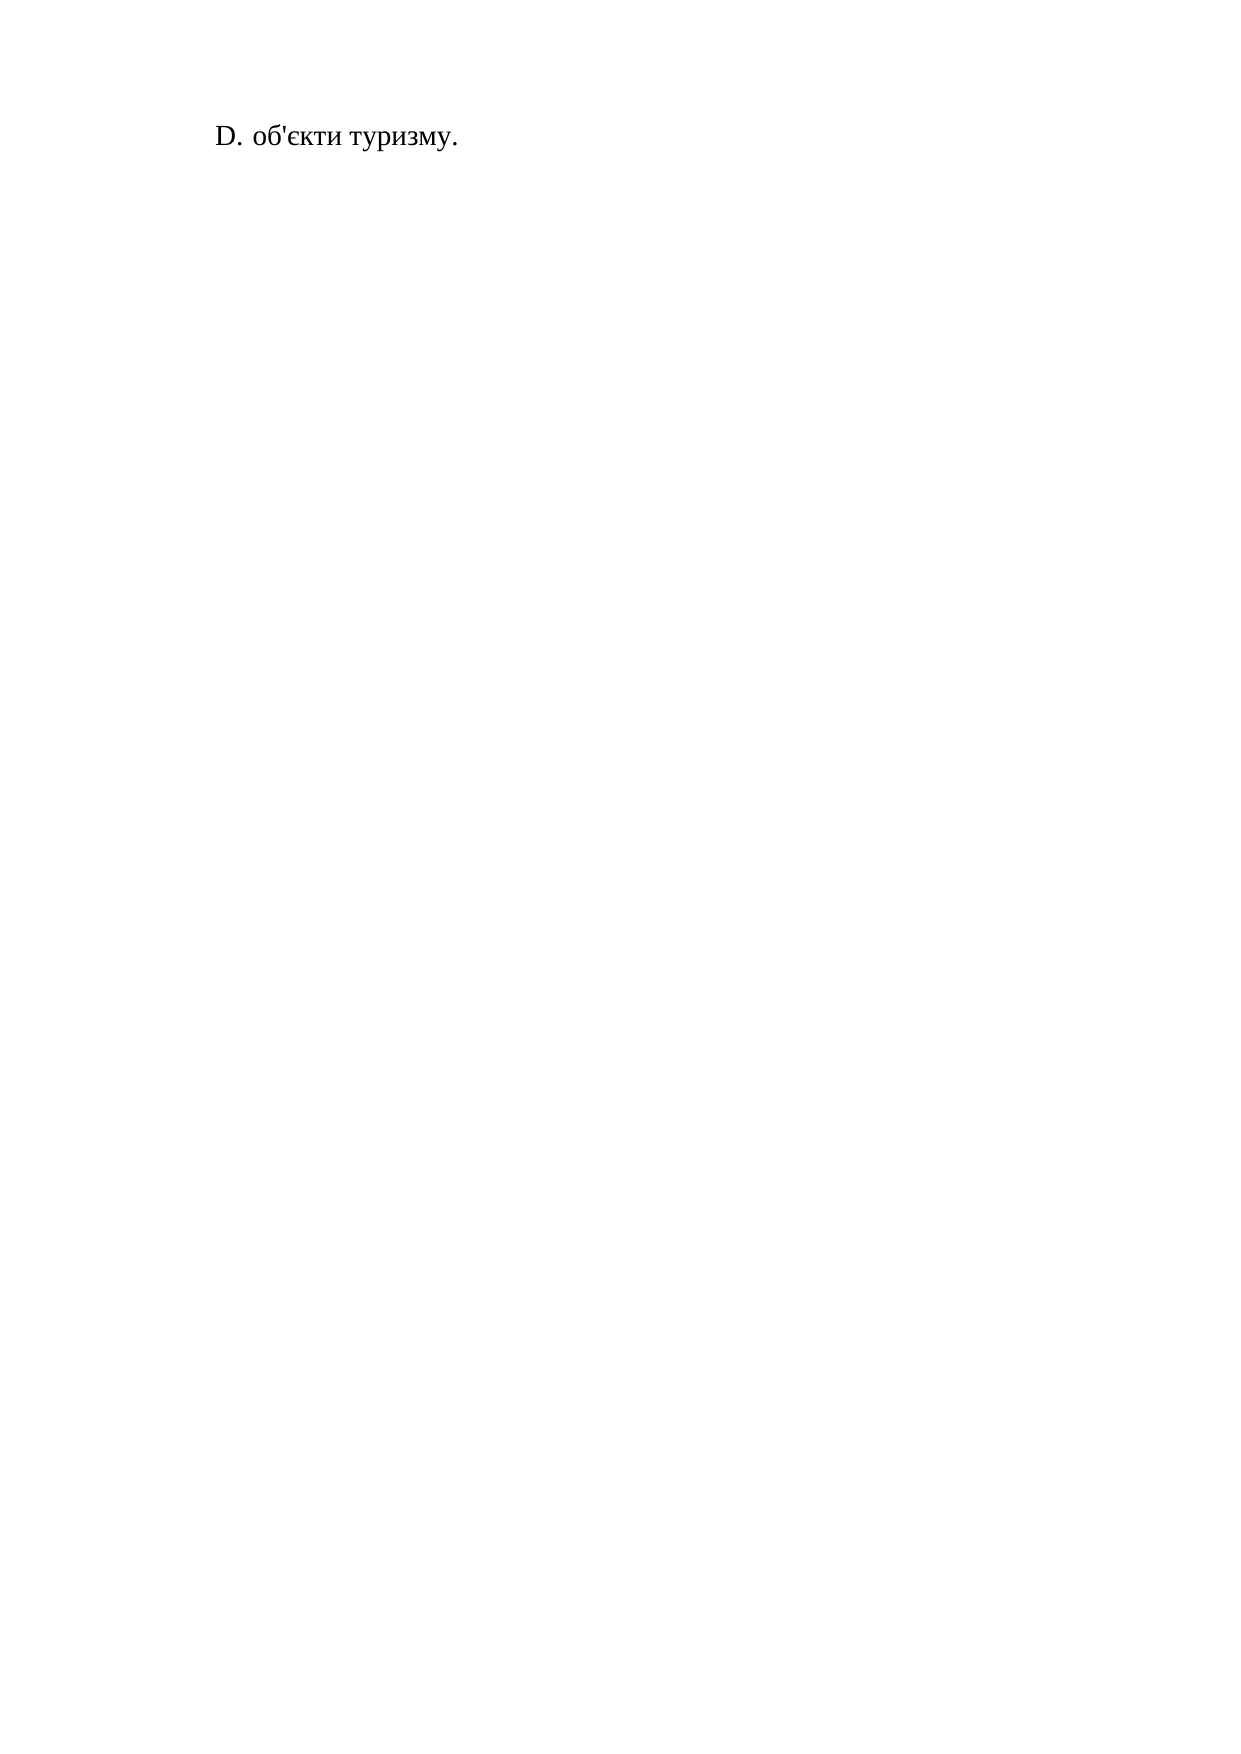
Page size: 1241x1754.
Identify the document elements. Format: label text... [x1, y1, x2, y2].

list об'єкти туризму. [215, 118, 1152, 152]
